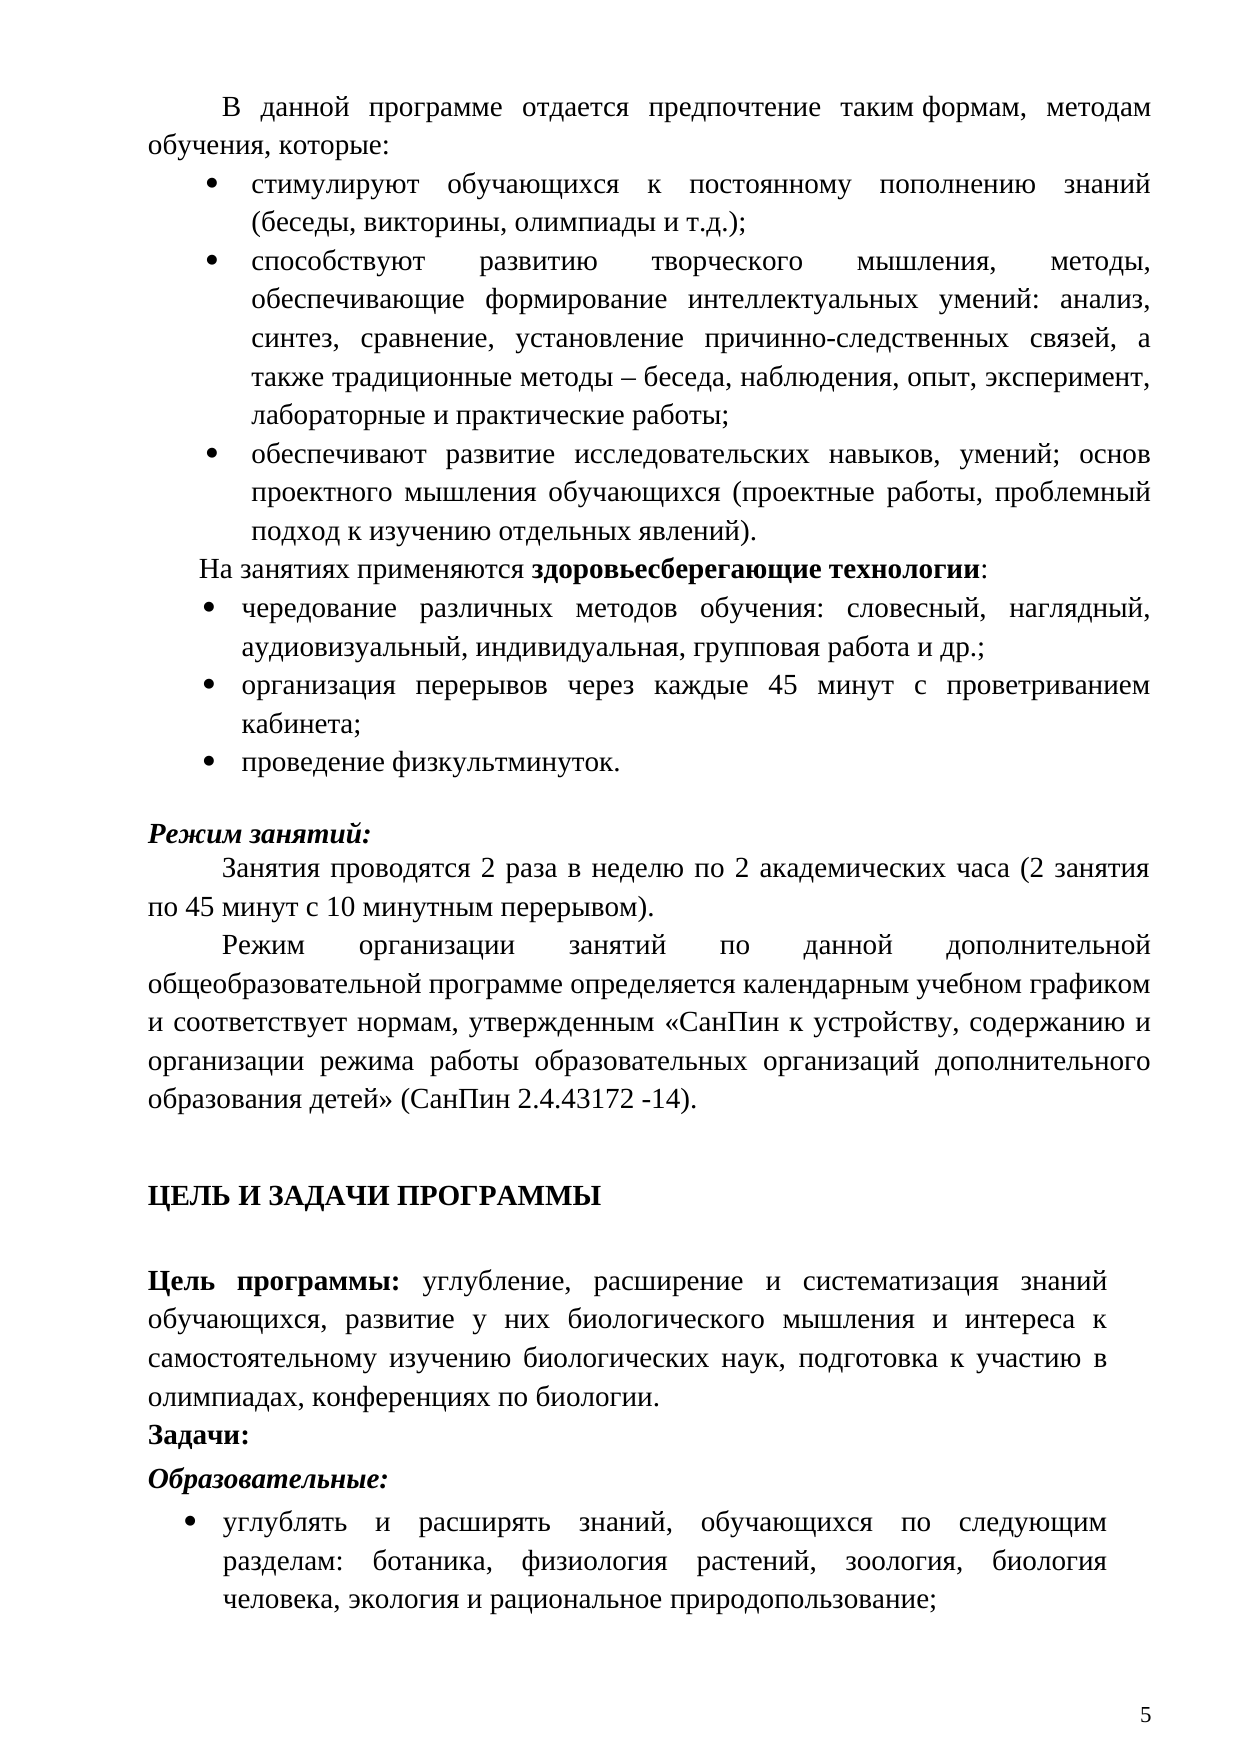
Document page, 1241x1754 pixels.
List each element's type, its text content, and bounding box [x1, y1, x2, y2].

text Задачи: [148, 1417, 1151, 1451]
text Цель программы: углубление, расширение и систематизация знаний обучающихся, развитие у них биологического мышления и интереса к самостоятельному изучению биологических наук, подготовка к участию в олимпиадах, конференциях по биологии. [148, 1263, 1107, 1412]
list способствуют развитию творческого мышления, методы, обеспечивающие формирование интеллектуальных умений: анализ, синтез, сравнение, установление причинно-следственных связей, а также традиционные методы – беседа, наблюдения, опыт, эксперимент, лабораторные и практические работы; [207, 243, 1151, 431]
subtitle Образовательные: [148, 1461, 1151, 1494]
text На занятиях применяются здоровьесберегающие технологии: [148, 551, 1151, 585]
list углублять и расширять знаний, обучающихся по следующим разделам: ботаника, физиология растений, зоология, биология человека, экология и рациональное природопользование; [185, 1504, 1107, 1615]
text Режим организации занятий по данной дополнительной общеобразовательной программе определяется календарным учебном графиком и соответствует нормам, утвержденным «СанПин к устройству, содержанию и организации режима работы образовательных организаций дополнительного образования детей» (СанПин 2.4.43172 -14). [148, 927, 1151, 1115]
list организация перерывов через каждые 45 минут с проветриванием кабинета; [204, 667, 1151, 739]
text Занятия проводятся 2 раза в неделю по 2 академических часа (2 занятия по 45 минут с 10 минутным перерывом). [148, 850, 1151, 922]
list обеспечивают развитие исследовательских навыков, умений; основ проектного мышления обучающихся (проектные работы, проблемный подход к изучению отдельных явлений). [207, 436, 1151, 546]
text В данной программе отдается предпочтение таким формам, методам обучения, которые: [148, 89, 1151, 161]
list чередование различных методов обучения: словесный, наглядный, аудиовизуальный, индивидуальная, групповая работа и др.; [204, 590, 1151, 662]
list стимулируют обучающихся к постоянному пополнению знаний (беседы, викторины, олимпиады и т.д.); [207, 166, 1151, 238]
text Режим занятий: [148, 817, 1151, 850]
text ЦЕЛЬ И ЗАДАЧИ ПРОГРАММЫ [148, 1178, 1151, 1212]
list проведение физкультминуток. [204, 744, 1151, 778]
